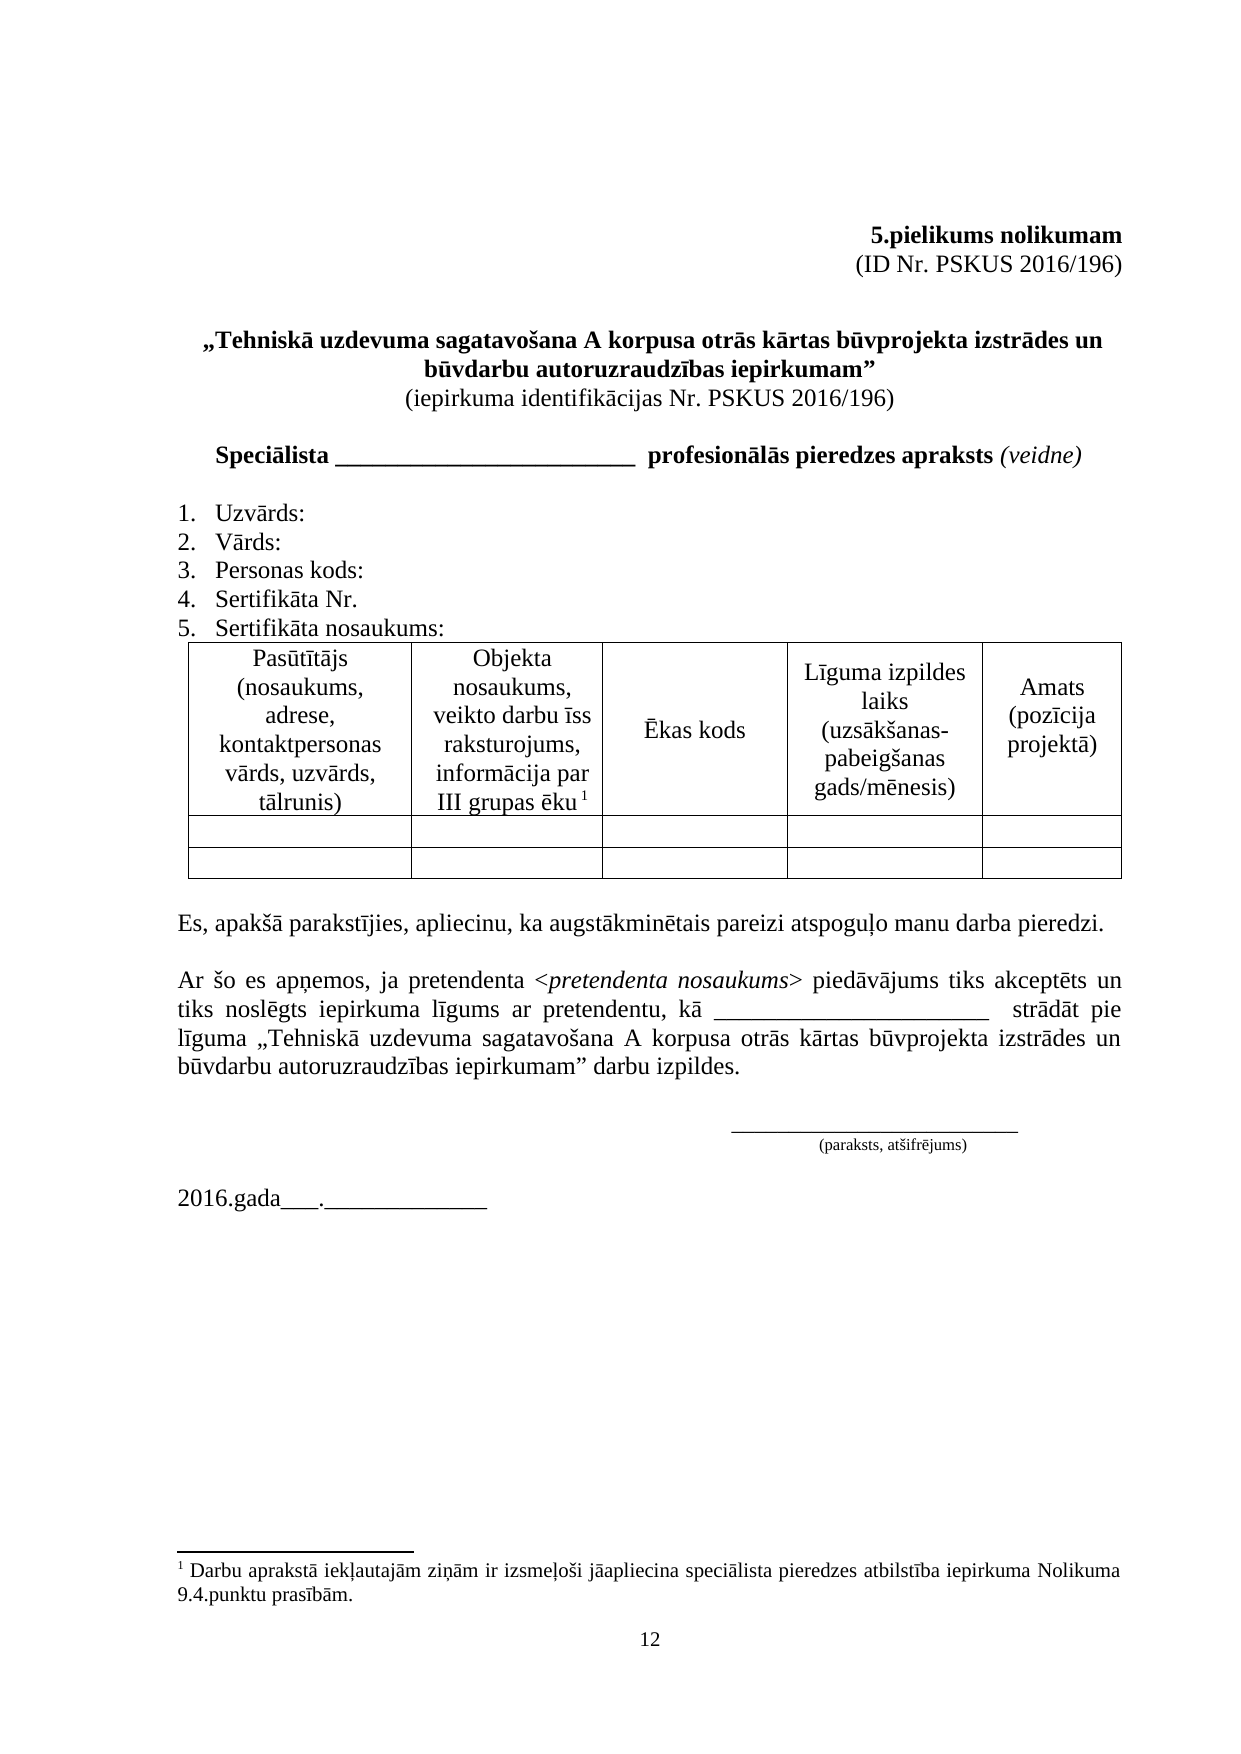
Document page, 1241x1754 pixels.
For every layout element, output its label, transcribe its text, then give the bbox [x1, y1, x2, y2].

list Sertifikāta nosaukums: [177, 613, 1122, 642]
text (iepirkuma identifikācijas Nr. PSKUS 2016/196) [177, 383, 1122, 412]
table_header Līguma izpildes laiks (uzsākšanas-pabeigšanas gads/mēnesis) [788, 643, 982, 815]
table_header Amats (pozīcija projektā) [983, 643, 1121, 815]
table_cell [189, 816, 411, 847]
table_cell [983, 848, 1121, 878]
table_cell [983, 816, 1121, 847]
text Ar šo es apņemos, ja pretendenta <pretendenta nosaukums> piedāvājums tiks akceptēts un tiks noslēgts iepirkuma līgums ar pretendentu, kā ______________________ strādāt pie līguma „Tehniskā uzdevuma sagatavošana A korpusa otrās kārtas būvprojekta izstrādes un būvdarbu autoruzraudzības iepirkumam” darbu izpildes. [177, 965, 1122, 1080]
list Vārds: [177, 527, 1122, 556]
text 5.pielikums nolikumam [252, 220, 1122, 249]
table_cell [603, 848, 787, 878]
text _________________________ [177, 1109, 1122, 1135]
text (ID Nr. PSKUS 2016/196) [252, 249, 1122, 277]
table_header Ēkas kods [603, 643, 787, 815]
list Sertifikāta Nr. [177, 584, 1122, 613]
table_cell [189, 848, 411, 878]
text Speciālista ________________________ profesionālās pieredzes apraksts (veidne) [177, 441, 1122, 469]
list Uzvārds: [177, 498, 1122, 527]
text „Tehniskā uzdevuma sagatavošana A korpusa otrās kārtas būvprojekta izstrādes un būvdarbu autoruzraudzības iepirkumam” [177, 326, 1122, 383]
text (paraksts, atšifrējums) [177, 1135, 1122, 1154]
table_cell [412, 816, 602, 847]
table_cell [788, 816, 982, 847]
table_cell [412, 848, 602, 878]
text 2016.gada___._____________ [177, 1183, 1122, 1212]
table_cell [788, 848, 982, 878]
list Personas kods: [177, 556, 1122, 584]
table_cell [603, 816, 787, 847]
text Es, apakšā parakstījies, apliecinu, ka augstākminētais pareizi atspoguļo manu darba pieredzi. [177, 908, 1122, 936]
table_header Objekta nosaukums, veikto darbu īss raksturojums, informācija par III grupas ēku [412, 643, 602, 815]
table_header Pasūtītājs (nosaukums, adrese, kontaktpersonas vārds, uzvārds, tālrunis) [189, 643, 411, 815]
